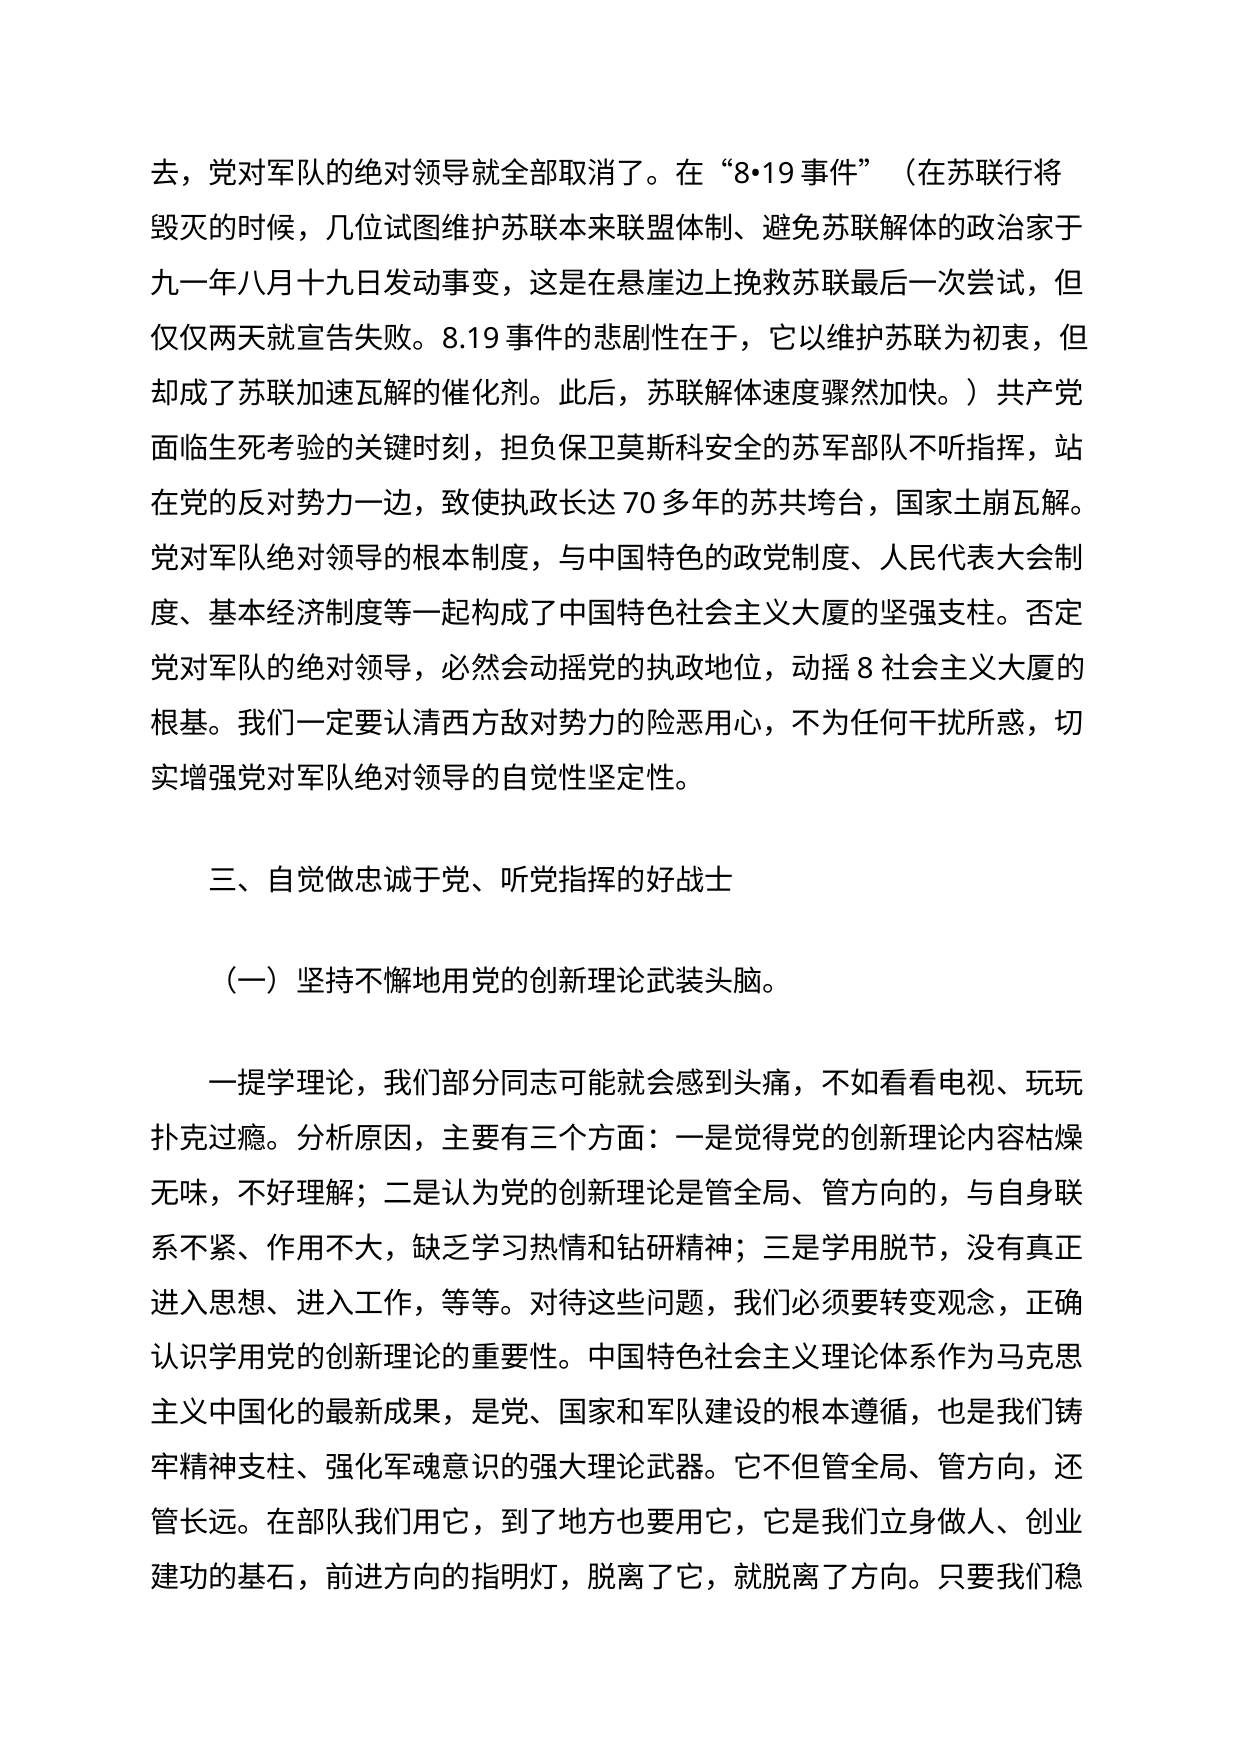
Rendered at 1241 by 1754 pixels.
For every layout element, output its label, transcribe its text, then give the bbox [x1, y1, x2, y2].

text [150, 150, 1090, 797]
text 三、自觉做忠诚于党、听党指挥的好战士 [150, 856, 1090, 898]
text （一）坚持不懈地用党的创新理论武装头脑。 [150, 958, 1090, 1000]
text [150, 1059, 1090, 1596]
